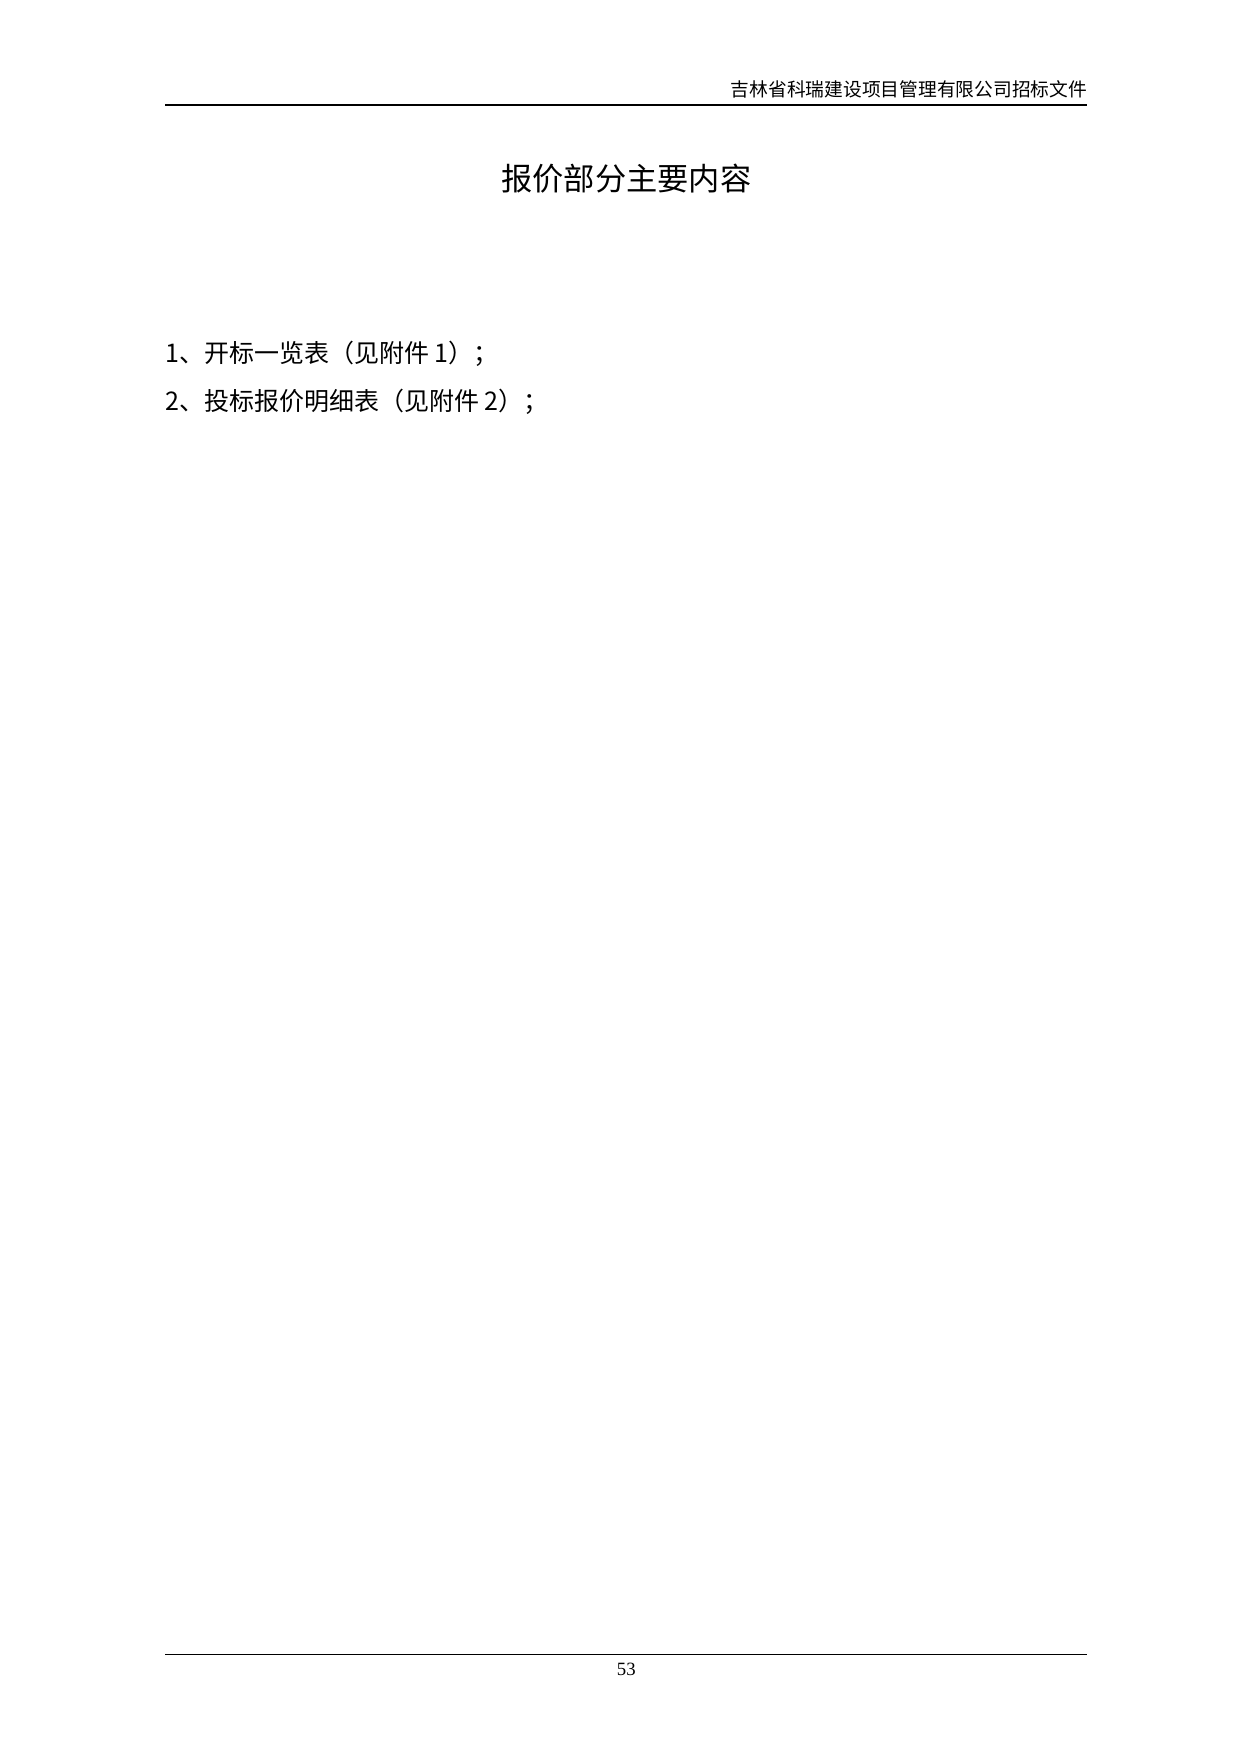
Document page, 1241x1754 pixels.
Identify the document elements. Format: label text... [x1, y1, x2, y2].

text 2、投标报价明细表（见附件2）； [165, 372, 1087, 420]
text 1、开标一览表（见附件1）； [165, 324, 1087, 372]
text 报价部分主要内容 [165, 154, 1087, 199]
